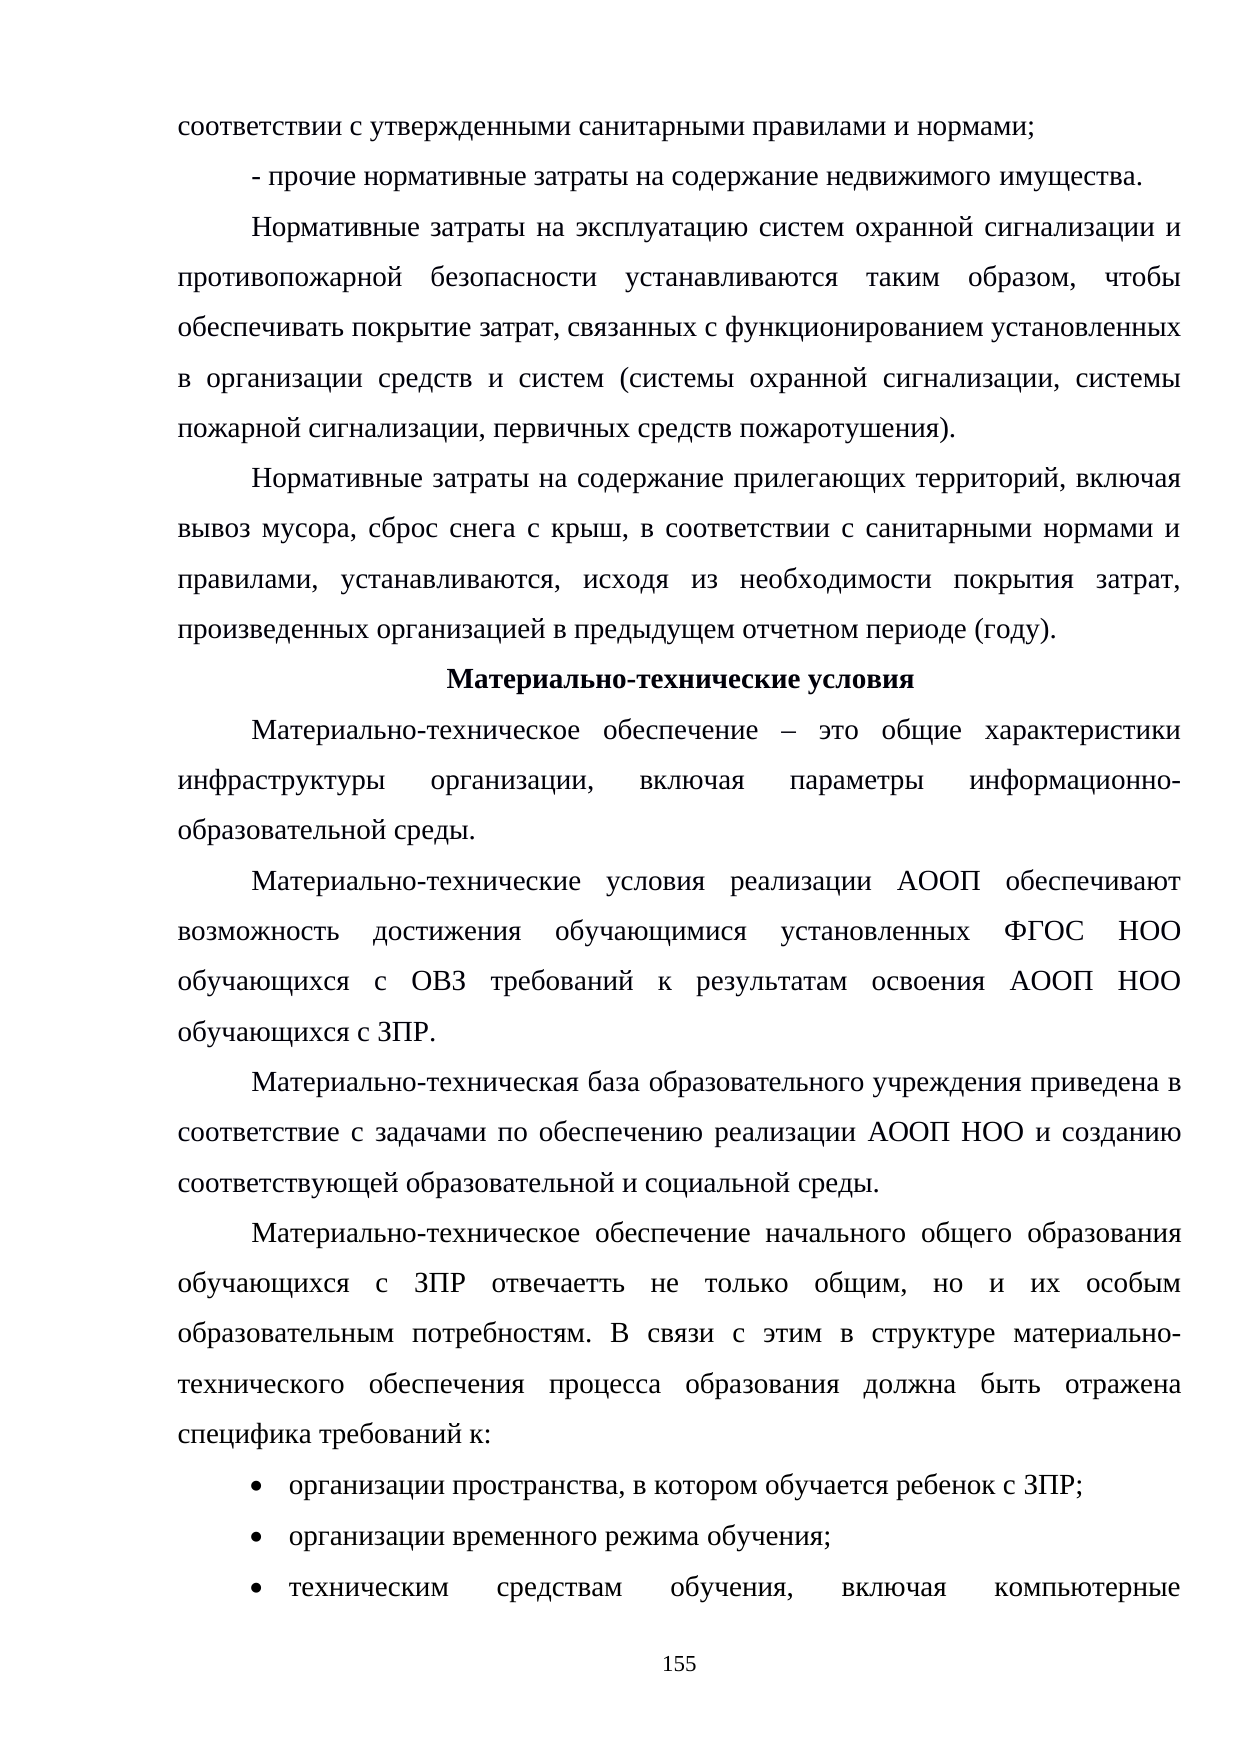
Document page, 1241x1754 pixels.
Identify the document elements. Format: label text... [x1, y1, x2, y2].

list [177, 108, 1181, 142]
list прочие нормативные затраты на содержание недвижимого имущества. [251, 159, 1209, 192]
subtitle Материально-технические условия [446, 662, 1209, 695]
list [177, 1569, 1181, 1605]
text Материально-техническое обеспечение начального общего образования обучающихся с ЗПР отвечаетть не только общим, но и их особым образовательным потребностям. В связи с этим в структуре материально- технического обеспечения процесса образования должна быть отражена специфика требований к: [177, 1215, 1182, 1450]
text Материально-техническая база образовательного учреждения приведена в соответствие с задачами по обеспечению реализации АООП НОО и созданию соответствующей образовательной и социальной среды. [177, 1064, 1182, 1198]
text Материально-техническое обеспечение – это общие характеристики инфраструктуры организации, включая параметры информационно- образовательной среды. [177, 712, 1182, 846]
text Материально-технические условия реализации АООП обеспечивают возможность достижения обучающимися установленных ФГОС НОО обучающихся с ОВЗ требований к результатам освоения АООП НОО обучающихся с ЗПР. [177, 863, 1182, 1047]
text Нормативные затраты на эксплуатацию систем охранной сигнализации и противопожарной безопасности устанавливаются таким образом, чтобы обеспечивать покрытие затрат, связанных с функционированием установленных в организации средств и систем (системы охранной сигнализации, системы пожарной сигнализации, первичных средств пожаротушения). [177, 209, 1181, 443]
list организации пространства, в котором обучается ребенок с ЗПР; [251, 1467, 1209, 1503]
text Нормативные затраты на содержание прилегающих территорий, включая вывоз мусора, сброс снега с крыш, в соответствии с санитарными нормами и правилами, устанавливаются, исходя из необходимости покрытия затрат, произведенных организацией в предыдущем отчетном периоде (году). [177, 460, 1181, 645]
list организации временного режима обучения; [251, 1518, 1209, 1554]
